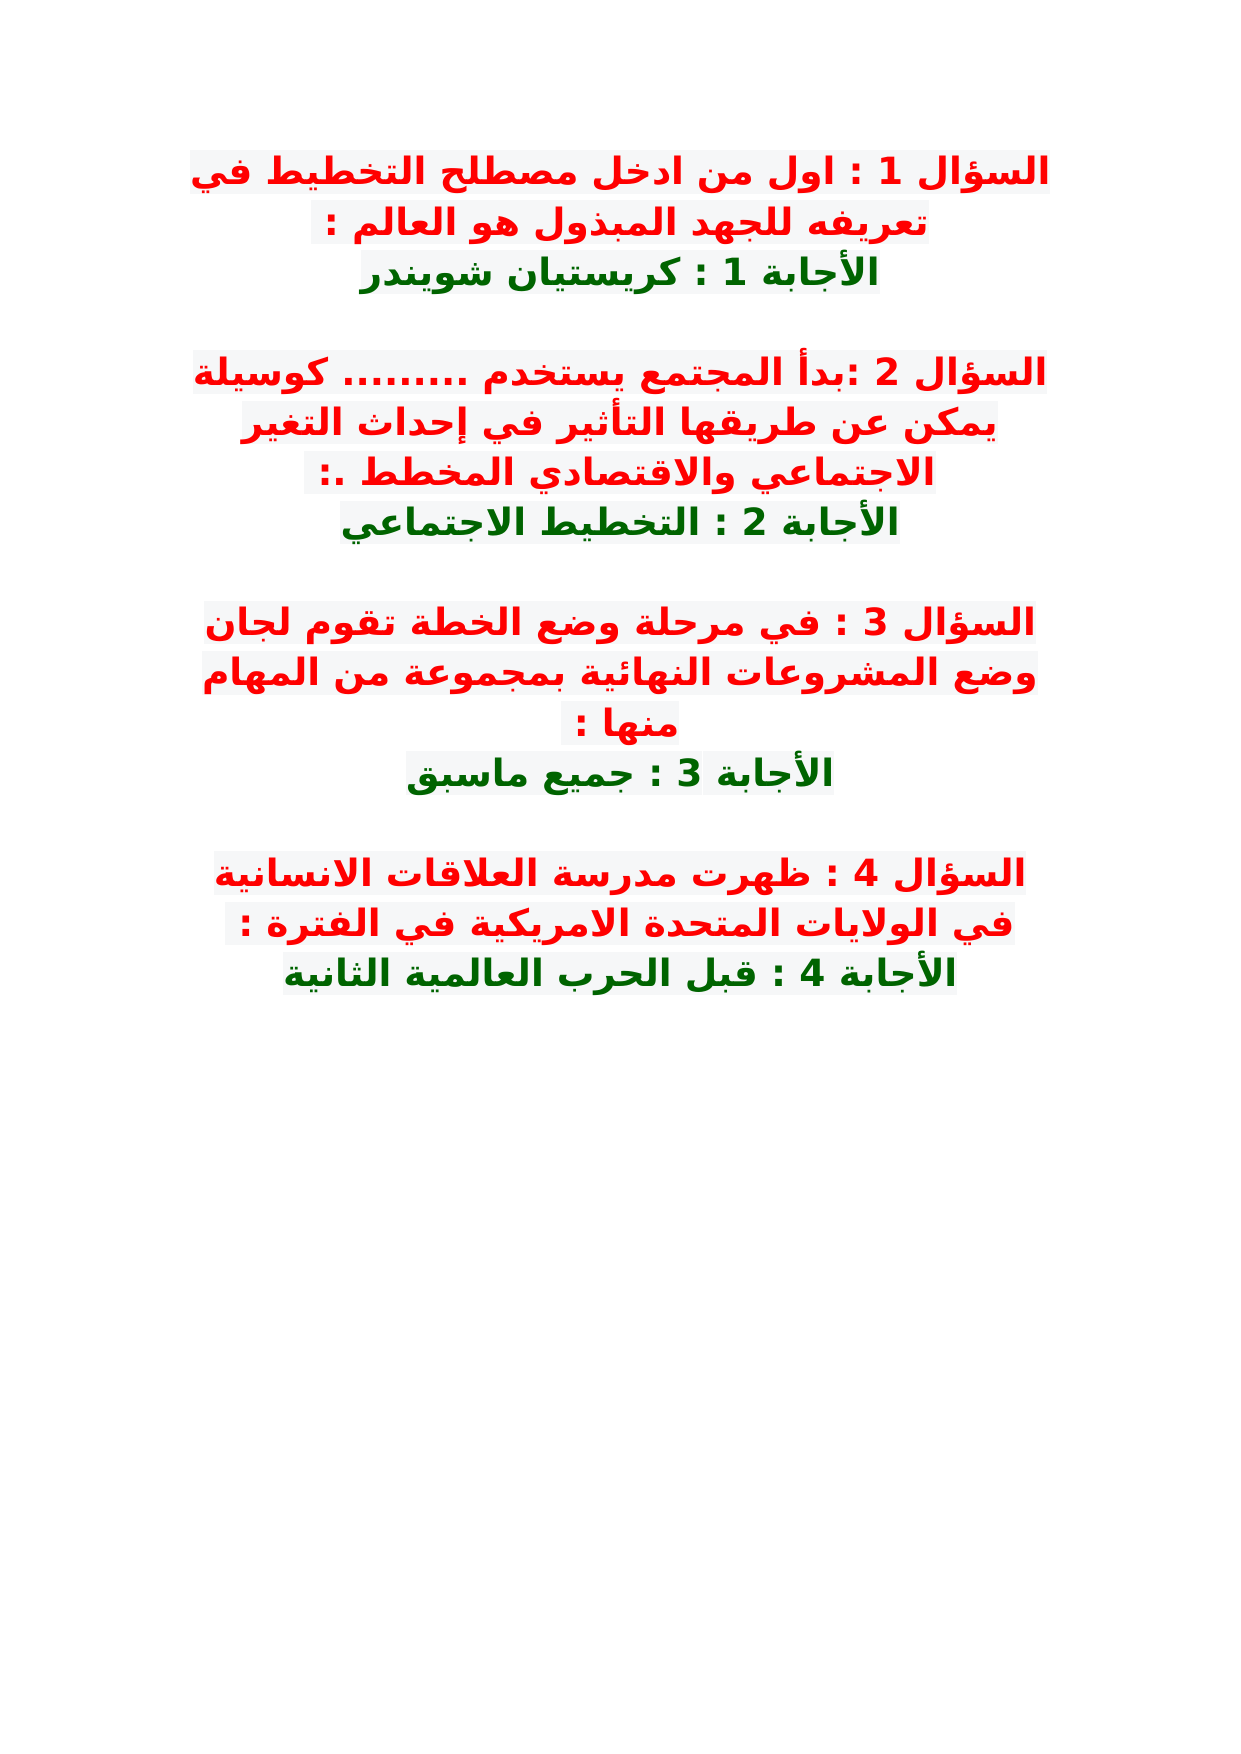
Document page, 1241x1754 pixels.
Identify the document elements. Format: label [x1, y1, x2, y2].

text [187, 150, 1053, 995]
